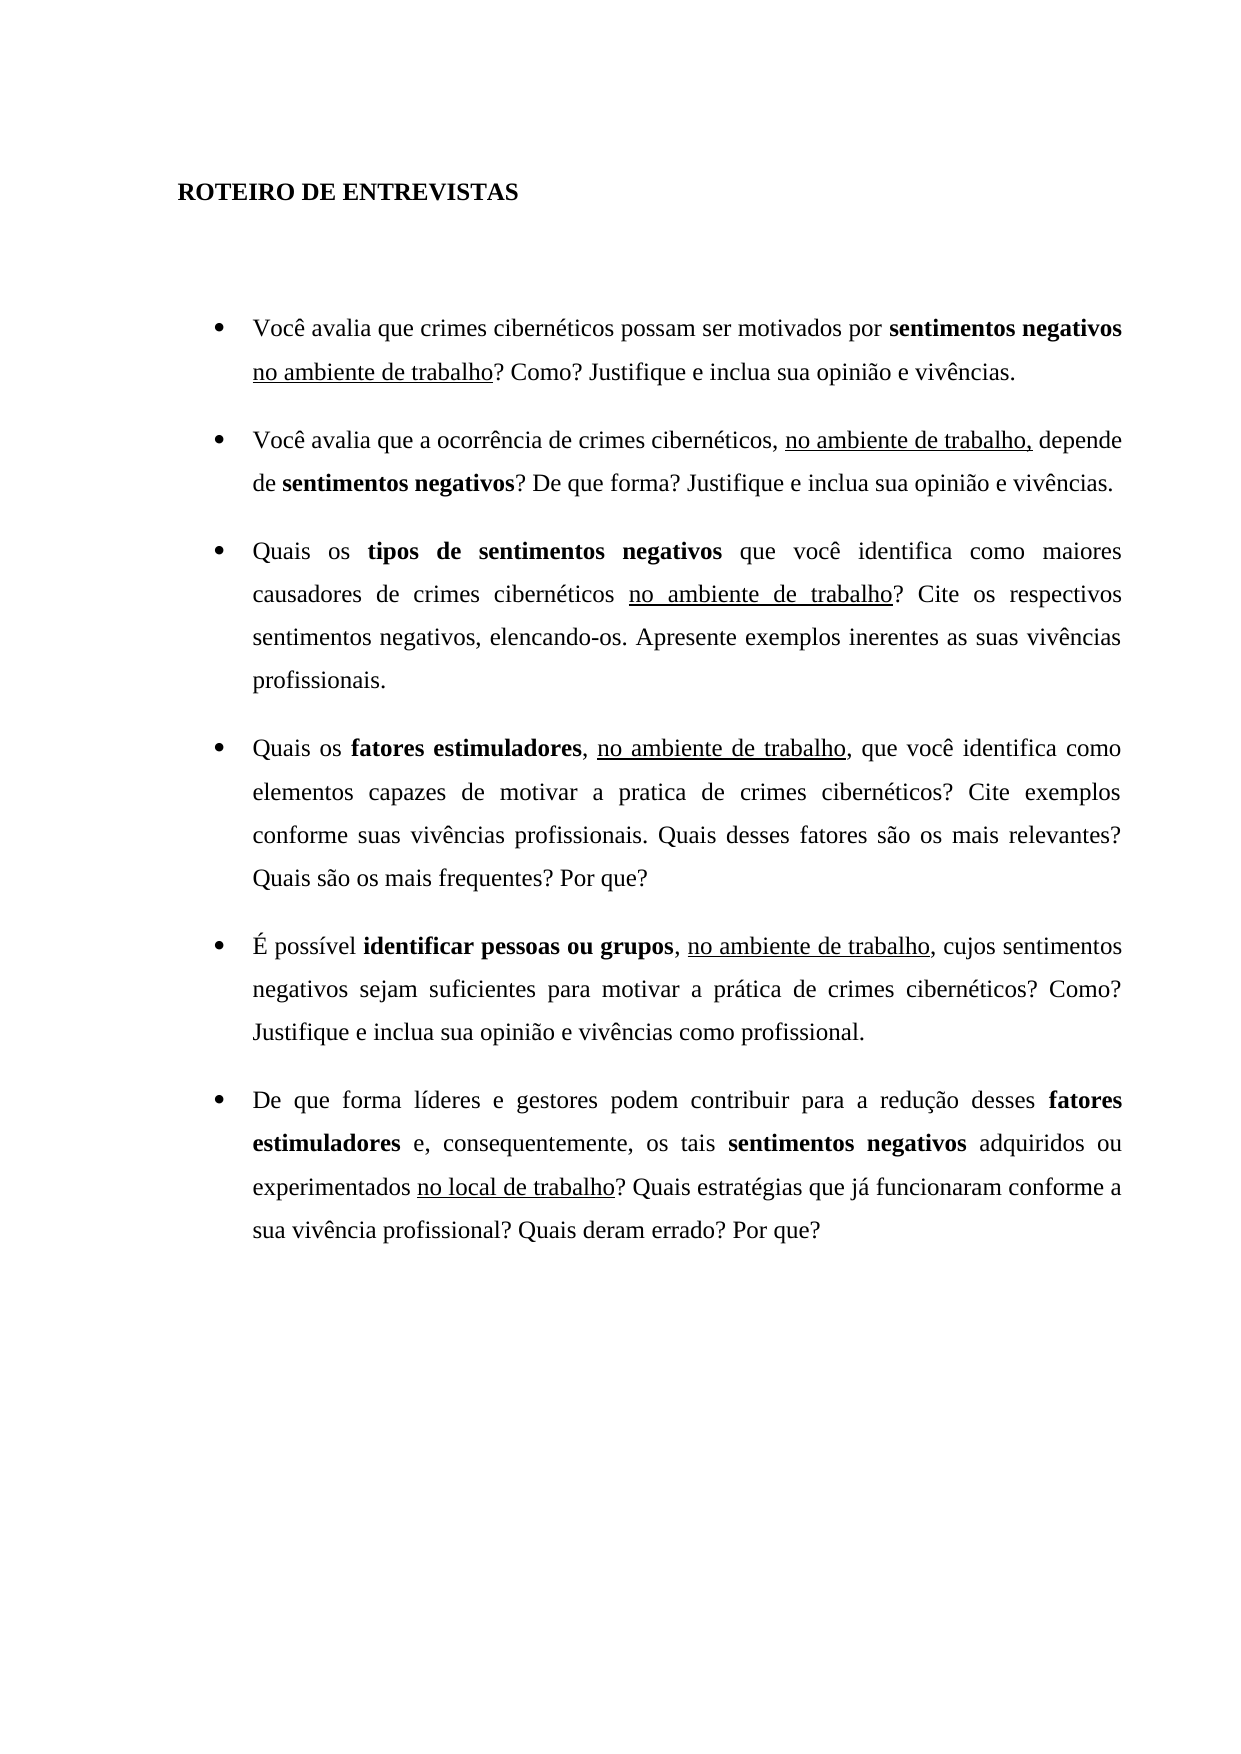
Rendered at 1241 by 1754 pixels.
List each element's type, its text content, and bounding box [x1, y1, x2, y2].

list Você avalia que crimes cibernéticos possam ser motivados por sentimentos negativos no ambiente de trabalho? Como? Justifique e inclua sua opinião e vivências. [215, 313, 1122, 385]
list Você avalia que a ocorrência de crimes cibernéticos, no ambiente de trabalho, depende de sentimentos negativos? De que forma? Justifique e inclua sua opinião e vivências. [215, 425, 1122, 497]
subtitle ROTEIRO DE ENTREVISTAS [177, 177, 1122, 206]
list Quais os tipos de sentimentos negativos que você identifica como maiores causadores de crimes cibernéticos no ambiente de trabalho? Cite os respectivos sentimentos negativos, elencando-os. Apresente exemplos inerentes as suas vivências profissionais. [215, 536, 1122, 694]
list Quais os fatores estimuladores, no ambiente de trabalho, que você identifica como elementos capazes de motivar a pratica de crimes cibernéticos? Cite exemplos conforme suas vivências profissionais. Quais desses fatores são os mais relevantes? Quais são os mais frequentes? Por que? [215, 733, 1122, 892]
list É possível identificar pessoas ou grupos, no ambiente de trabalho, cujos sentimentos negativos sejam suficientes para motivar a prática de crimes cibernéticos? Como? Justifique e inclua sua opinião e vivências como profissional. [215, 931, 1122, 1046]
list De que forma líderes e gestores podem contribuir para a redução desses fatores estimuladores e, consequentemente, os tais sentimentos negativos adquiridos ou experimentados no local de trabalho? Quais estratégias que já funcionaram conforme a sua vivência profissional? Quais deram errado? Por que? [215, 1085, 1122, 1243]
